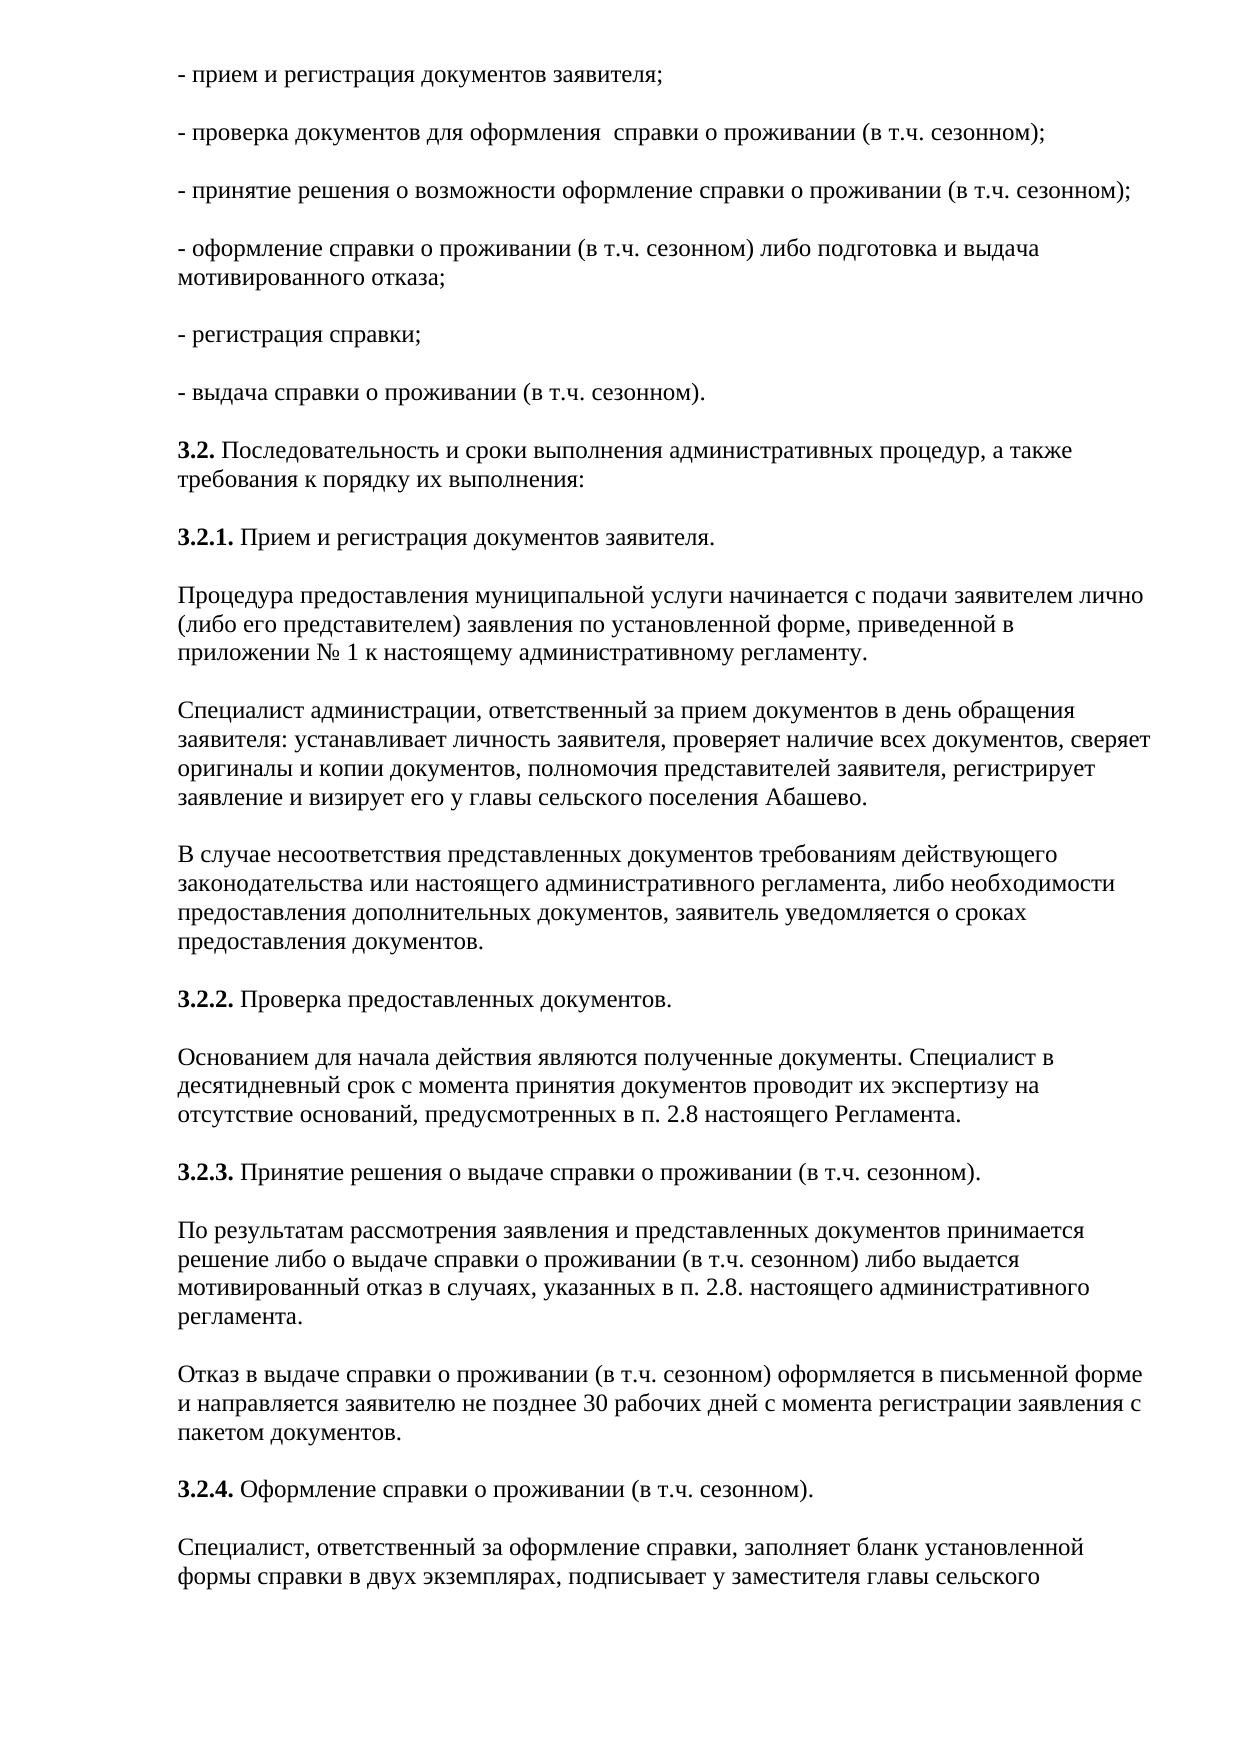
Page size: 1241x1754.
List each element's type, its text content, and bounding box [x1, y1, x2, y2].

text - принятие решения о возможности оформление справки о проживании (в т.ч. сезонном); [177, 175, 1152, 204]
text По результатам рассмотрения заявления и представленных документов принимается решение либо о выдаче справки о проживании (в т.ч. сезонном) либо выдается мотивированный отказ в случаях, указанных в п. 2.8. настоящего административного регламента. [177, 1215, 1152, 1330]
text 3.2.1. Прием и регистрация документов заявителя. [177, 522, 1152, 551]
text 3.2.2. Проверка предоставленных документов. [177, 984, 1152, 1012]
text 3.2.4. Оформление справки о проживании (в т.ч. сезонном). [177, 1474, 1152, 1503]
text 3.2. Последовательность и сроки выполнения административных процедур, а также требования к порядку их выполнения: [177, 435, 1152, 493]
text Процедура предоставления муниципальной услуги начинается с подачи заявителем лично (либо его представителем) заявления по установленной форме, приведенной в приложении № 1 к настоящему административному регламенту. [177, 580, 1152, 666]
text Специалист администрации, ответственный за прием документов в день обращения заявителя: устанавливает личность заявителя, проверяет наличие всех документов, сверяет оригиналы и копии документов, полномочия представителей заявителя, регистрирует заявление и визирует его у главы сельского поселения Абашево. [177, 695, 1152, 810]
text Отказ в выдаче справки о проживании (в т.ч. сезонном) оформляется в письменной форме и направляется заявителю не позднее 30 рабочих дней с момента регистрации заявления с пакетом документов. [177, 1359, 1152, 1445]
text 3.2.3. Принятие решения о выдаче справки о проживании (в т.ч. сезонном). [177, 1157, 1152, 1186]
text - прием и регистрация документов заявителя; [177, 59, 1152, 88]
text Основанием для начала действия являются полученные документы. Специалист в десятидневный срок с момента принятия документов проводит их экспертизу на отсутствие оснований, предусмотренных в п. 2.8 настоящего Регламента. [177, 1042, 1152, 1128]
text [177, 1532, 1152, 1590]
text - оформление справки о проживании (в т.ч. сезонном) либо подготовка и выдача мотивированного отказа; [177, 233, 1152, 290]
text В случае несоответствия представленных документов требованиям действующего законодательства или настоящего административного регламента, либо необходимости предоставления дополнительных документов, заявитель уведомляется о сроках предоставления документов. [177, 839, 1152, 954]
text - выдача справки о проживании (в т.ч. сезонном). [177, 377, 1152, 406]
text - проверка документов для оформления справки о проживании (в т.ч. сезонном); [177, 117, 1152, 146]
text - регистрация справки; [177, 319, 1152, 348]
